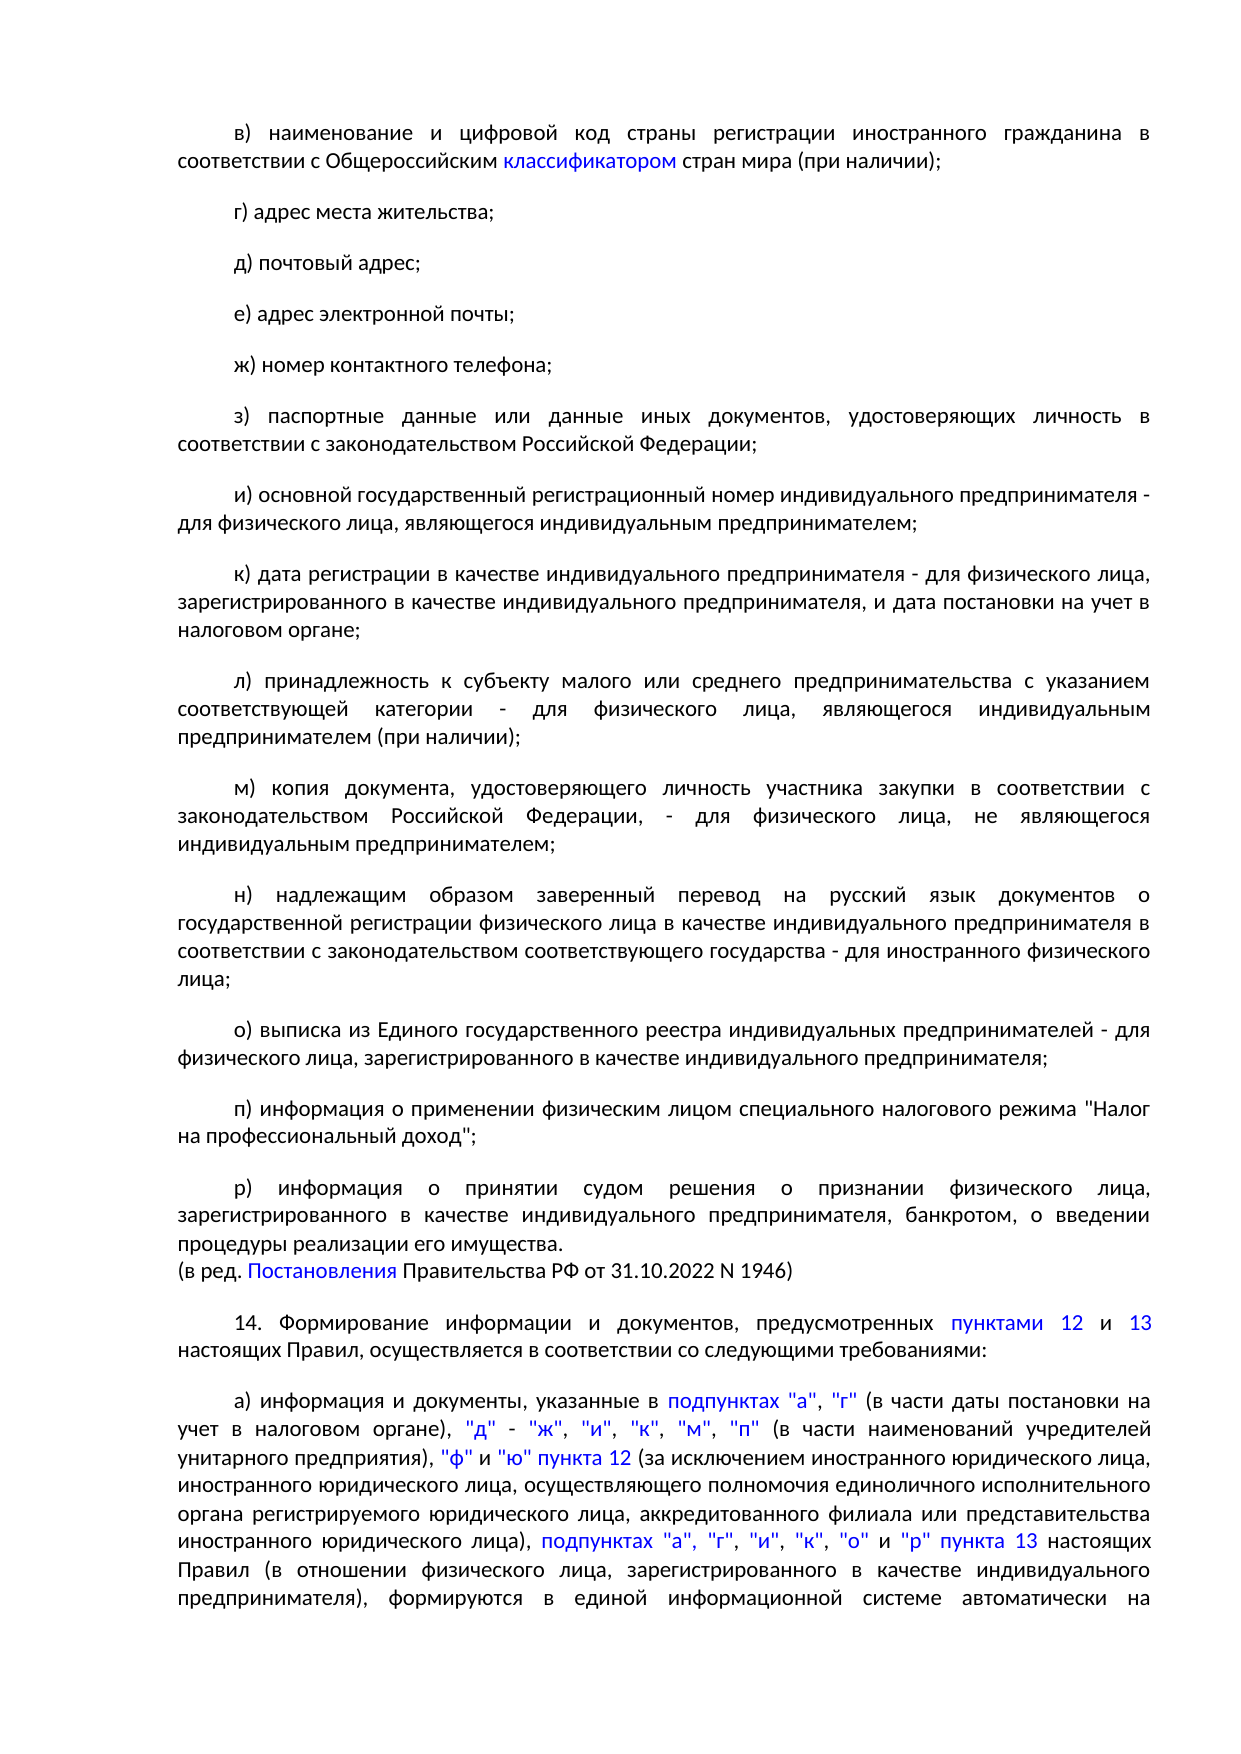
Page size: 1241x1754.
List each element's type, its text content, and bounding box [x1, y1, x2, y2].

text е) адрес электронной почты; [177, 299, 1152, 327]
text к) дата регистрации в качестве индивидуального предпринимателя - для физического лица, зарегистрированного в качестве индивидуального предпринимателя, и дата постановки на учет в налоговом органе; [177, 559, 1152, 643]
text л) принадлежность к субъекту малого или среднего предпринимательства с указанием соответствующей категории - для физического лица, являющегося индивидуальным предпринимателем (при наличии); [177, 666, 1152, 750]
text ж) номер контактного телефона; [177, 350, 1152, 378]
text н) надлежащим образом заверенный перевод на русский язык документов о государственной регистрации физического лица в качестве индивидуального предпринимателя в соответствии с законодательством соответствующего государства - для иностранного физического лица; [177, 880, 1152, 992]
text п) информация о применении физическим лицом специального налогового режима "Налог на профессиональный доход"; [177, 1094, 1152, 1150]
text о) выписка из Единого государственного реестра индивидуальных предпринимателей - для физического лица, зарегистрированного в качестве индивидуального предпринимателя; [177, 1015, 1152, 1071]
text м) копия документа, удостоверяющего личность участника закупки в соответствии с законодательством Российской Федерации, - для физического лица, не являющегося индивидуальным предпринимателем; [177, 773, 1152, 857]
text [177, 1387, 1152, 1611]
text д) почтовый адрес; [177, 248, 1152, 276]
text (в ред. Постановления Правительства РФ от 31.10.2022 N 1946) [177, 1257, 1152, 1285]
text 14. Формирование информации и документов, предусмотренных пунктами 12 и 13 настоящих Правил, осуществляется в соответствии со следующими требованиями: [177, 1308, 1152, 1364]
text г) адрес места жительства; [177, 197, 1152, 225]
text з) паспортные данные или данные иных документов, удостоверяющих личность в соответствии с законодательством Российской Федерации; [177, 401, 1152, 457]
text и) основной государственный регистрационный номер индивидуального предпринимателя - для физического лица, являющегося индивидуальным предпринимателем; [177, 480, 1152, 536]
text в) наименование и цифровой код страны регистрации иностранного гражданина в соответствии с Общероссийским классификатором стран мира (при наличии); [177, 118, 1152, 174]
text р) информация о принятии судом решения о признании физического лица, зарегистрированного в качестве индивидуального предпринимателя, банкротом, о введении процедуры реализации его имущества. [177, 1173, 1152, 1257]
